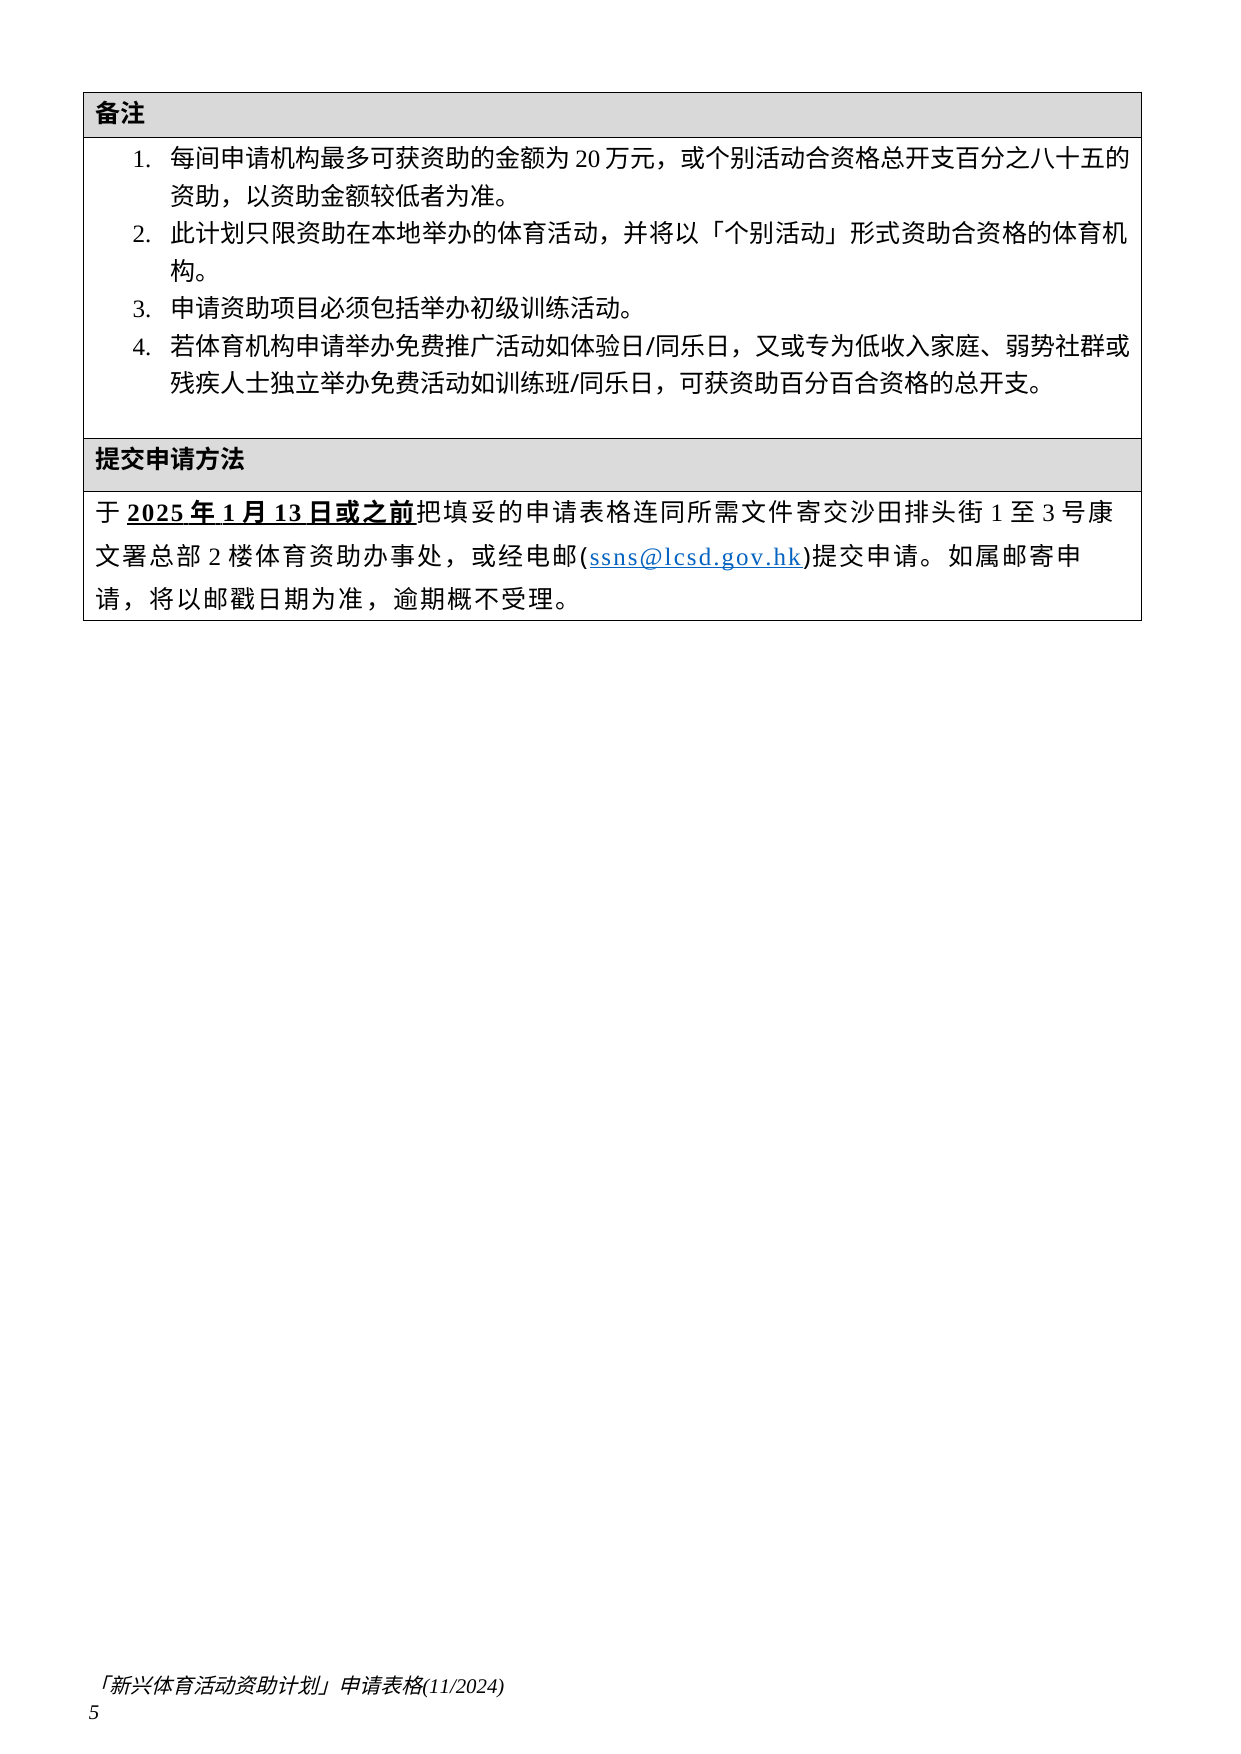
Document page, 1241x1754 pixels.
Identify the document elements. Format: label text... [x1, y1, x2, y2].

table_cell 于2025年1月13日或之前把填妥的申请表格连同所需文件寄交沙田排头街1至3号康文署总部2楼体育资助办事处，或经电邮(ssns@lcsd.gov.hk)提交申请。如属邮寄申请，将以邮戳日期为准，逾期概不受理。 [84, 492, 1141, 620]
table_cell 提交申请方法 [84, 439, 1141, 491]
table_header 备注 [84, 93, 1141, 137]
table_cell 每间申请机构最多可获资助的金额为20万元，或个别活动合资格总开支百分之八十五的资助，以资助金额较低者为准。 此计划只限资助在本地举办的体育活动，并将以「个别活动」形式资助合资格的体育机构。 申请资助项目必须包括举办初级训练活动。 若体育机构申请举办免费推广活动如体验日/同乐日，又或专为低收入家庭、弱势社群或残疾人士独立举办免费活动如训练班/同乐日，可获资助百分百合资格的总开支。 [84, 138, 1141, 438]
